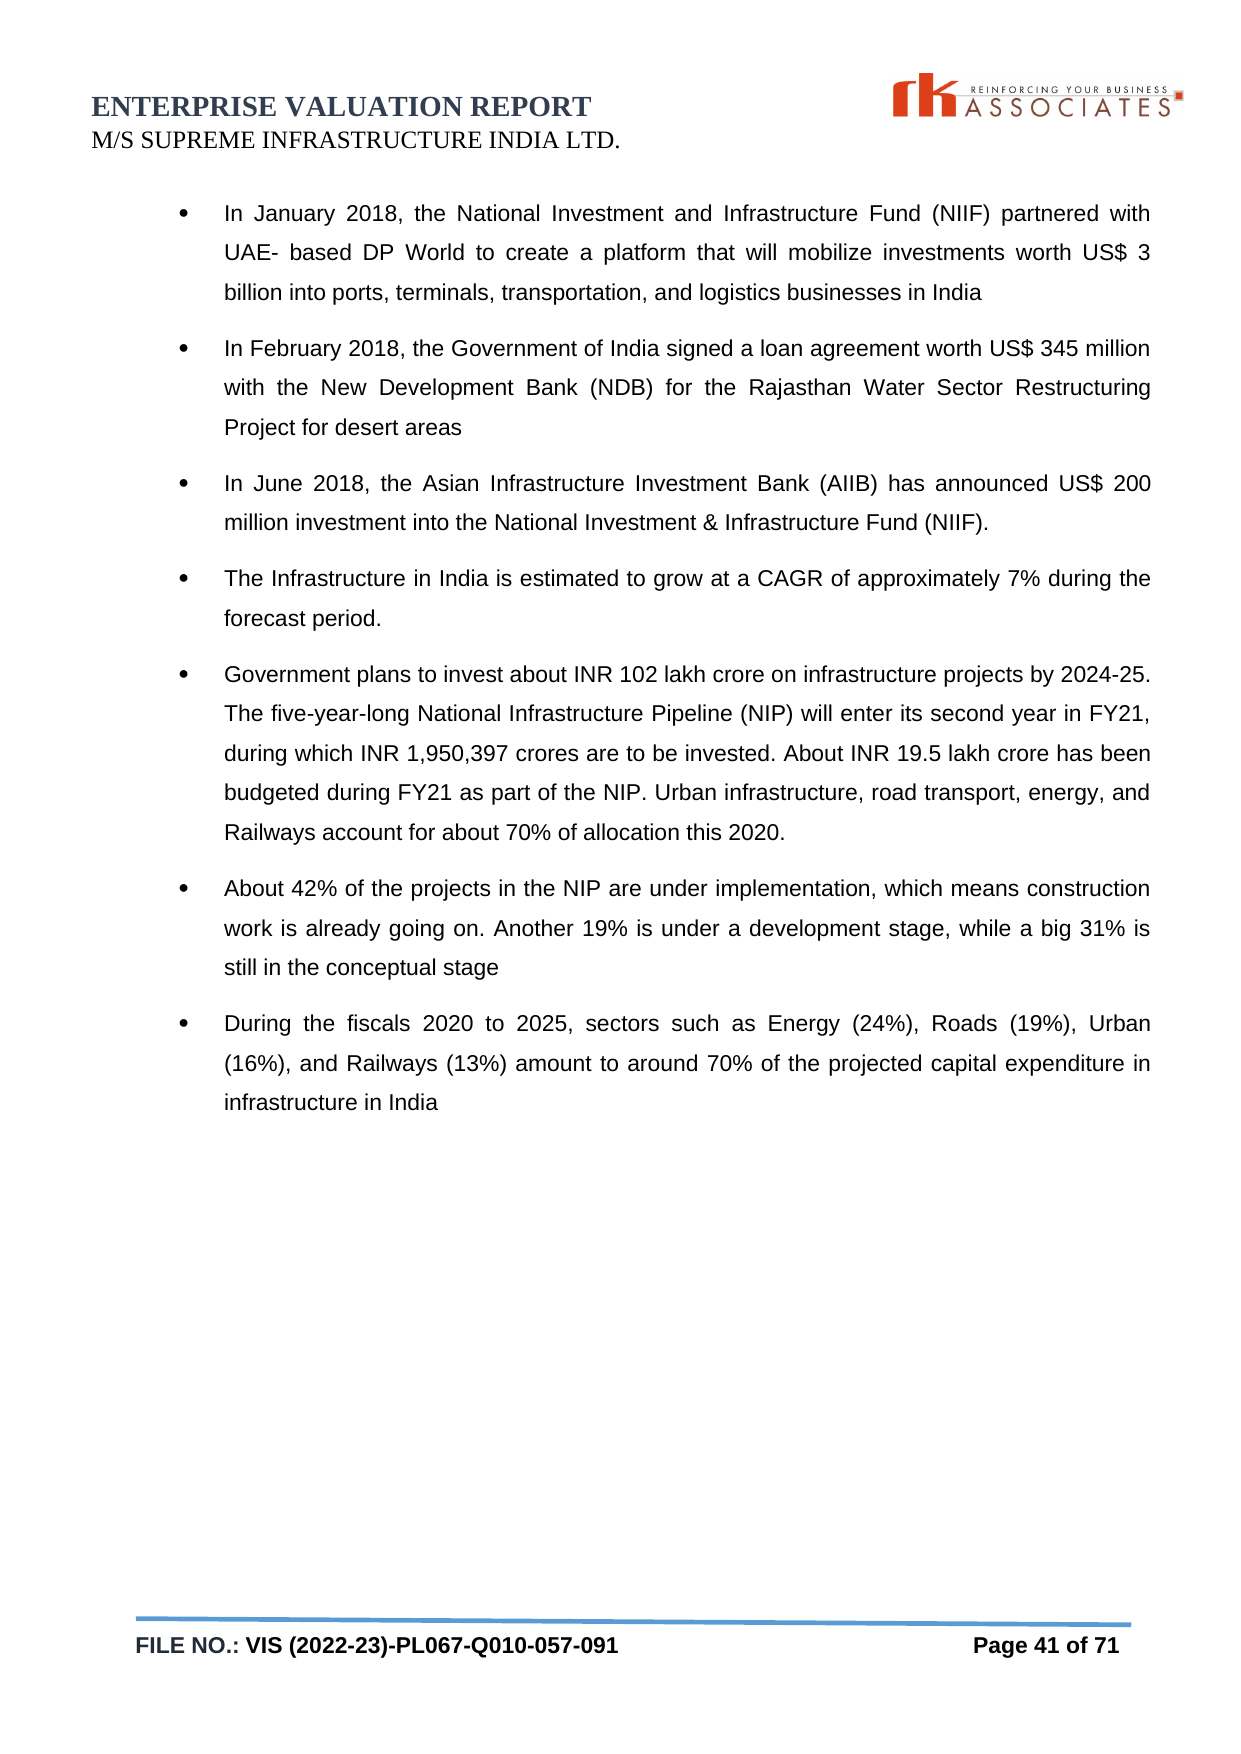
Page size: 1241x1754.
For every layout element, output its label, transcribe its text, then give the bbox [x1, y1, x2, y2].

list In June 2018, the Asian Infrastructure Investment Bank (AIIB) has announced US$ 200 million investment into the National Investment & Infrastructure Fund (NIIF). [179, 470, 1152, 536]
list Government plans to invest about INR 102 lakh crore on infrastructure projects by 2024-25. The five-year-long National Infrastructure Pipeline (NIP) will enter its second year in FY21, during which INR 1,950,397 crores are to be invested. About INR 19.5 lakh crore has been budgeted during FY21 as part of the NIP. Urban infrastructure, road transport, energy, and Railways account for about 70% of allocation this 2020. [179, 661, 1152, 845]
list During the fiscals 2020 to 2025, sectors such as Energy (24%), Roads (19%), Urban (16%), and Railways (13%) amount to around 70% of the projected capital expenditure in infrastructure in India [179, 1010, 1152, 1115]
list The Infrastructure in India is estimated to grow at a CAGR of approximately 7% during the forecast period. [179, 565, 1152, 631]
list In February 2018, the Government of India signed a loan agreement worth US$ 345 million with the New Development Bank (NDB) for the Rajasthan Water Sector Restructuring Project for desert areas [179, 334, 1152, 440]
list About 42% of the projects in the NIP are under implementation, which means construction work is already going on. Another 19% is under a development stage, while a big 31% is still in the conceptual stage [179, 875, 1152, 980]
picture [893, 73, 1184, 117]
list In January 2018, the National Investment and Infrastructure Fund (NIIF) partnered with UAE- based DP World to create a platform that will mobilize investments worth US$ 3 billion into ports, terminals, transportation, and logistics businesses in India [179, 199, 1152, 305]
